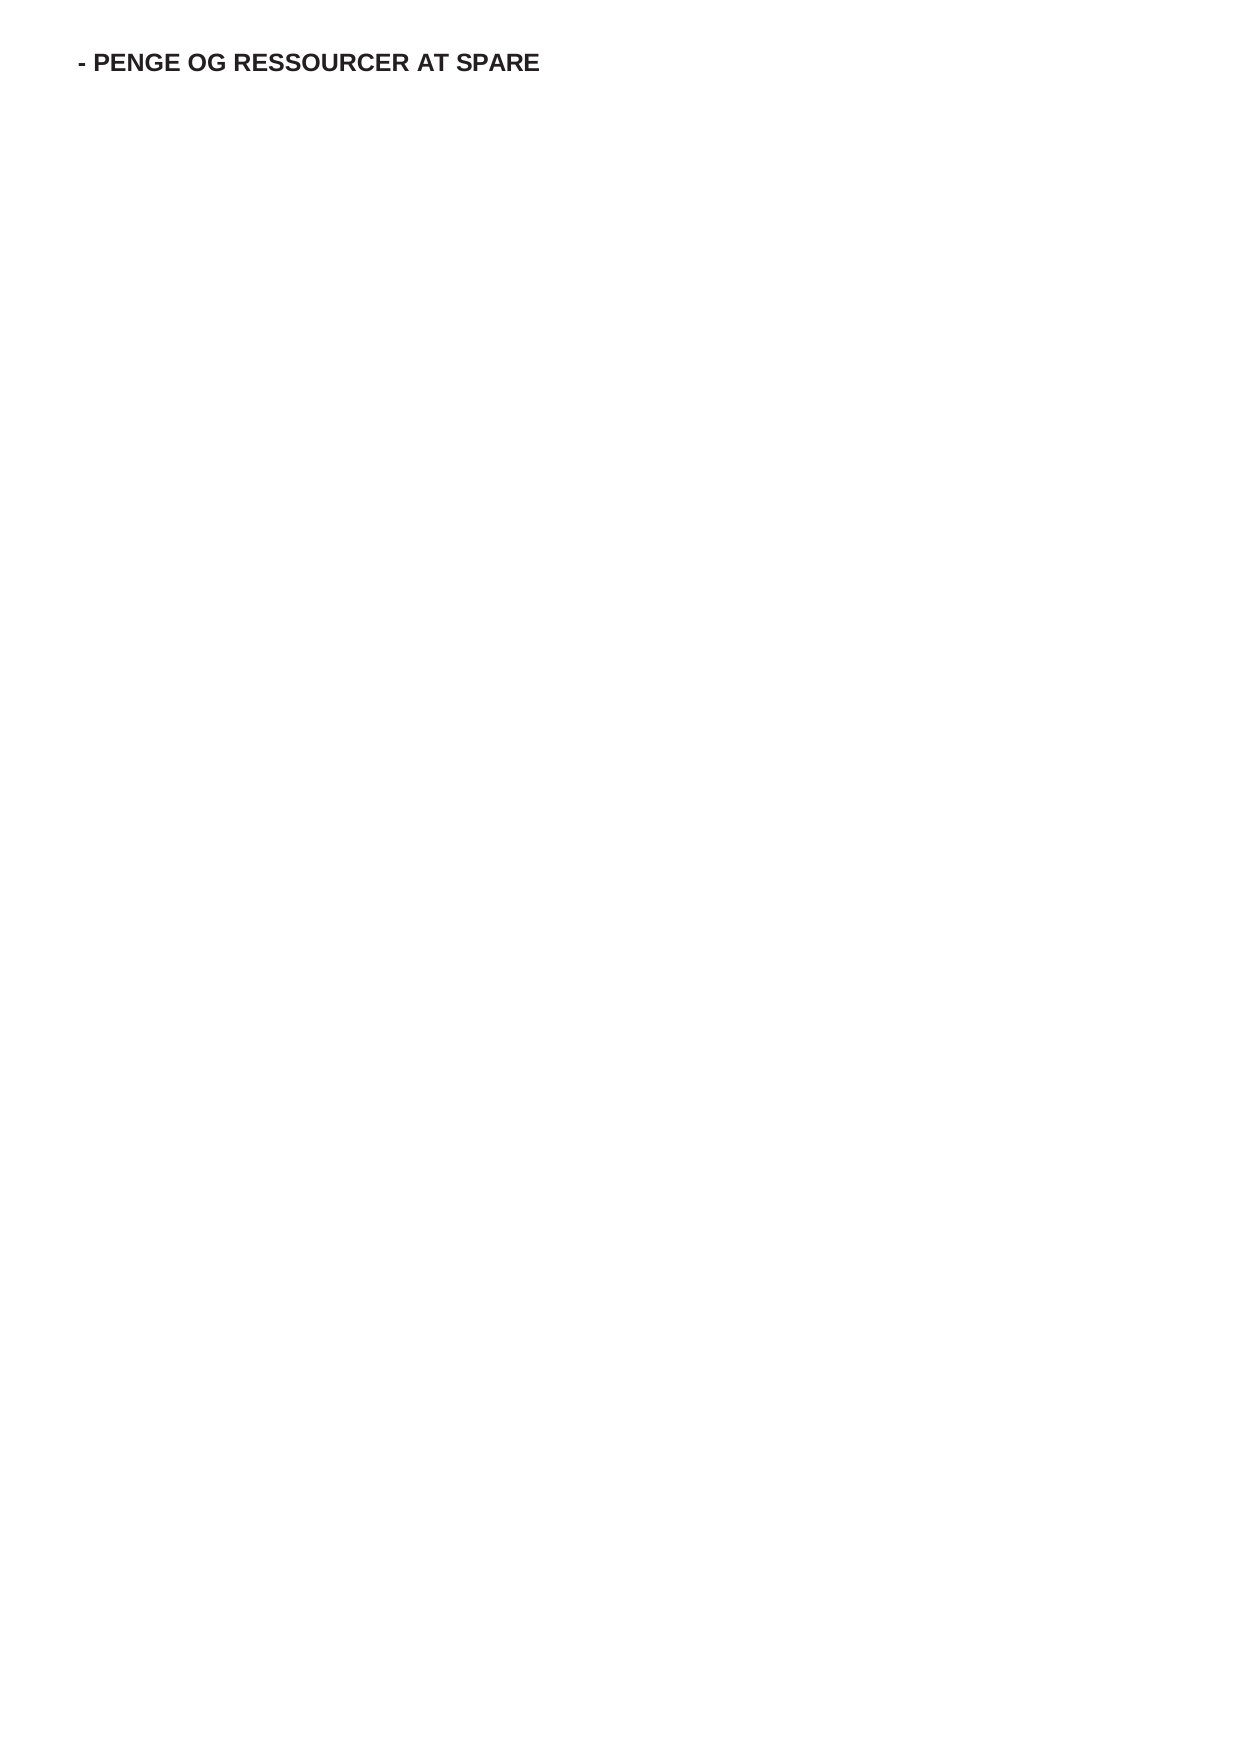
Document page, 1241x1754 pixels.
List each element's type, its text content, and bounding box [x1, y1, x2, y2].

list PENGE OG RESSOURCER AT SPARE [78, 48, 1176, 77]
